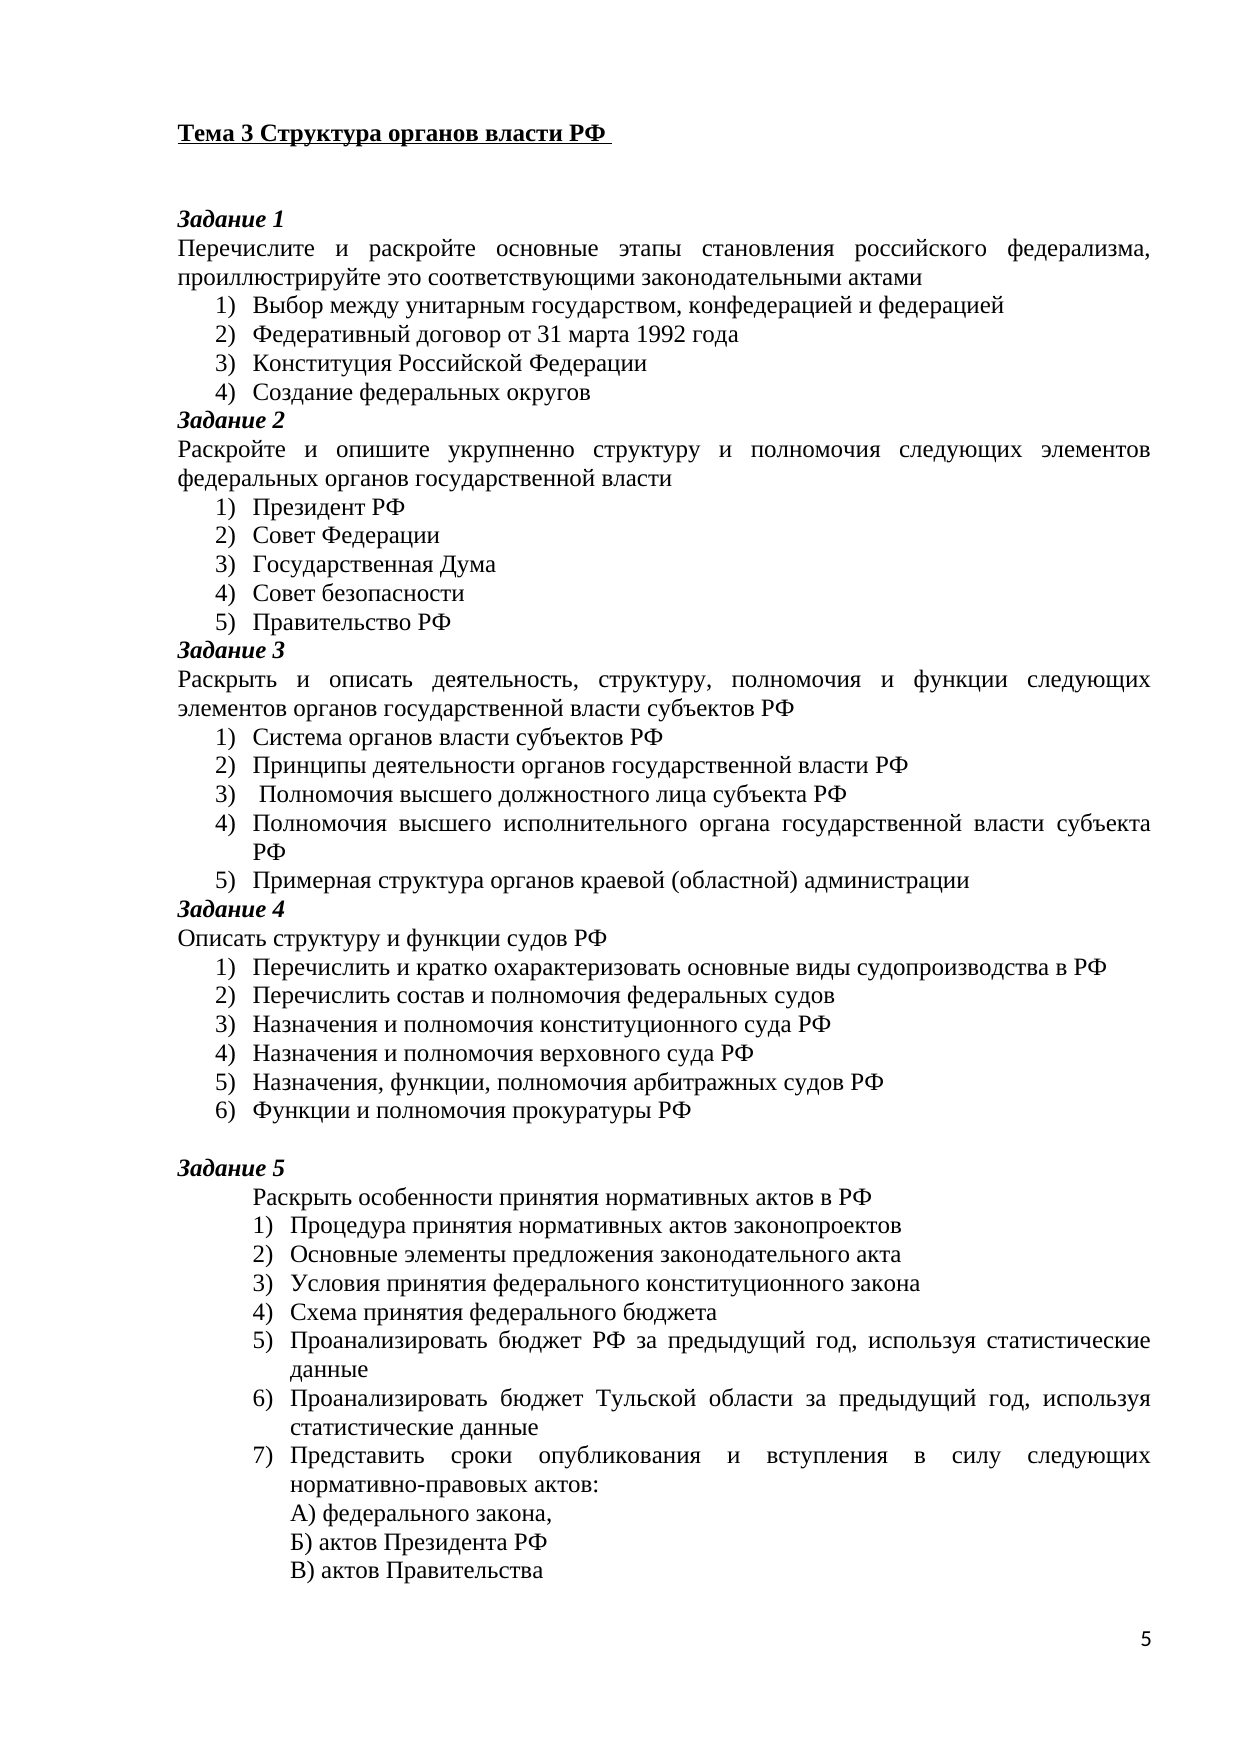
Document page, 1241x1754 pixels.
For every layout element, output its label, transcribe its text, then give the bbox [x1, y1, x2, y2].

list Назначения и полномочия конституционного суда РФ [215, 1009, 1152, 1038]
list Проанализировать бюджет Тульской области за предыдущий год, используя статистические данные [252, 1383, 1152, 1441]
list Назначения, функции, полномочия арбитражных судов РФ [215, 1067, 1152, 1096]
list Совет безопасности [215, 578, 1152, 607]
list Система органов власти субъектов РФ [215, 722, 1152, 751]
list Государственная Дума [215, 549, 1152, 578]
list Б) актов Президента РФ [290, 1527, 1152, 1556]
list Перечислить и кратко охарактеризовать основные виды судопроизводства в РФ [215, 952, 1152, 981]
list Представить сроки опубликования и вступления в силу следующих нормативно-правовых актов: [252, 1441, 1152, 1498]
text Перечислите и раскройте основные этапы становления российского федерализма, проиллюстрируйте это соответствующими законодательными актами [177, 233, 1152, 291]
list Создание федеральных округов [215, 377, 1152, 406]
text Задание 3 [177, 636, 1152, 664]
text Задание 5 [177, 1153, 1152, 1182]
list Президент РФ [215, 492, 1152, 521]
list Условия принятия федерального конституционного закона [252, 1268, 1152, 1297]
list Функции и полномочия прокуратуры РФ [215, 1096, 1152, 1124]
list Основные элементы предложения законодательного акта [252, 1239, 1152, 1268]
text Задание 4 [177, 894, 1152, 923]
list В) актов Правительства [290, 1556, 1152, 1584]
text Раскрыть и описать деятельность, структуру, полномочия и функции следующих элементов органов государственной власти субъектов РФ [177, 664, 1152, 722]
text Описать структуру и функции судов РФ [177, 923, 1152, 952]
list Полномочия высшего должностного лица субъекта РФ [215, 779, 1152, 808]
list Примерная структура органов краевой (областной) администрации [215, 866, 1152, 894]
list Полномочия высшего исполнительного органа государственной власти субъекта РФ [215, 808, 1152, 866]
text Задание 2 [177, 406, 1152, 434]
list Схема принятия федерального бюджета [252, 1297, 1152, 1326]
list Конституция Российской Федерации [215, 348, 1152, 377]
list Назначения и полномочия верховного суда РФ [215, 1038, 1152, 1067]
list Проанализировать бюджет РФ за предыдущий год, используя статистические данные [252, 1326, 1152, 1383]
list Правительство РФ [215, 607, 1152, 636]
list Раскрыть особенности принятия нормативных актов в РФ [252, 1182, 1152, 1211]
list Перечислить состав и полномочия федеральных судов [215, 981, 1152, 1009]
text Тема 3 Структура органов власти РФ [177, 118, 1152, 147]
list Выбор между унитарным государством, конфедерацией и федерацией [215, 291, 1152, 319]
text Раскройте и опишите укрупненно структуру и полномочия следующих элементов федеральных органов государственной власти [177, 434, 1152, 492]
list А) федерального закона, [290, 1498, 1152, 1527]
list Принципы деятельности органов государственной власти РФ [215, 751, 1152, 779]
list Процедура принятия нормативных актов законопроектов [252, 1211, 1152, 1239]
list Совет Федерации [215, 521, 1152, 549]
text Задание 1 [177, 204, 1152, 233]
list Федеративный договор от 31 марта 1992 года [215, 319, 1152, 348]
